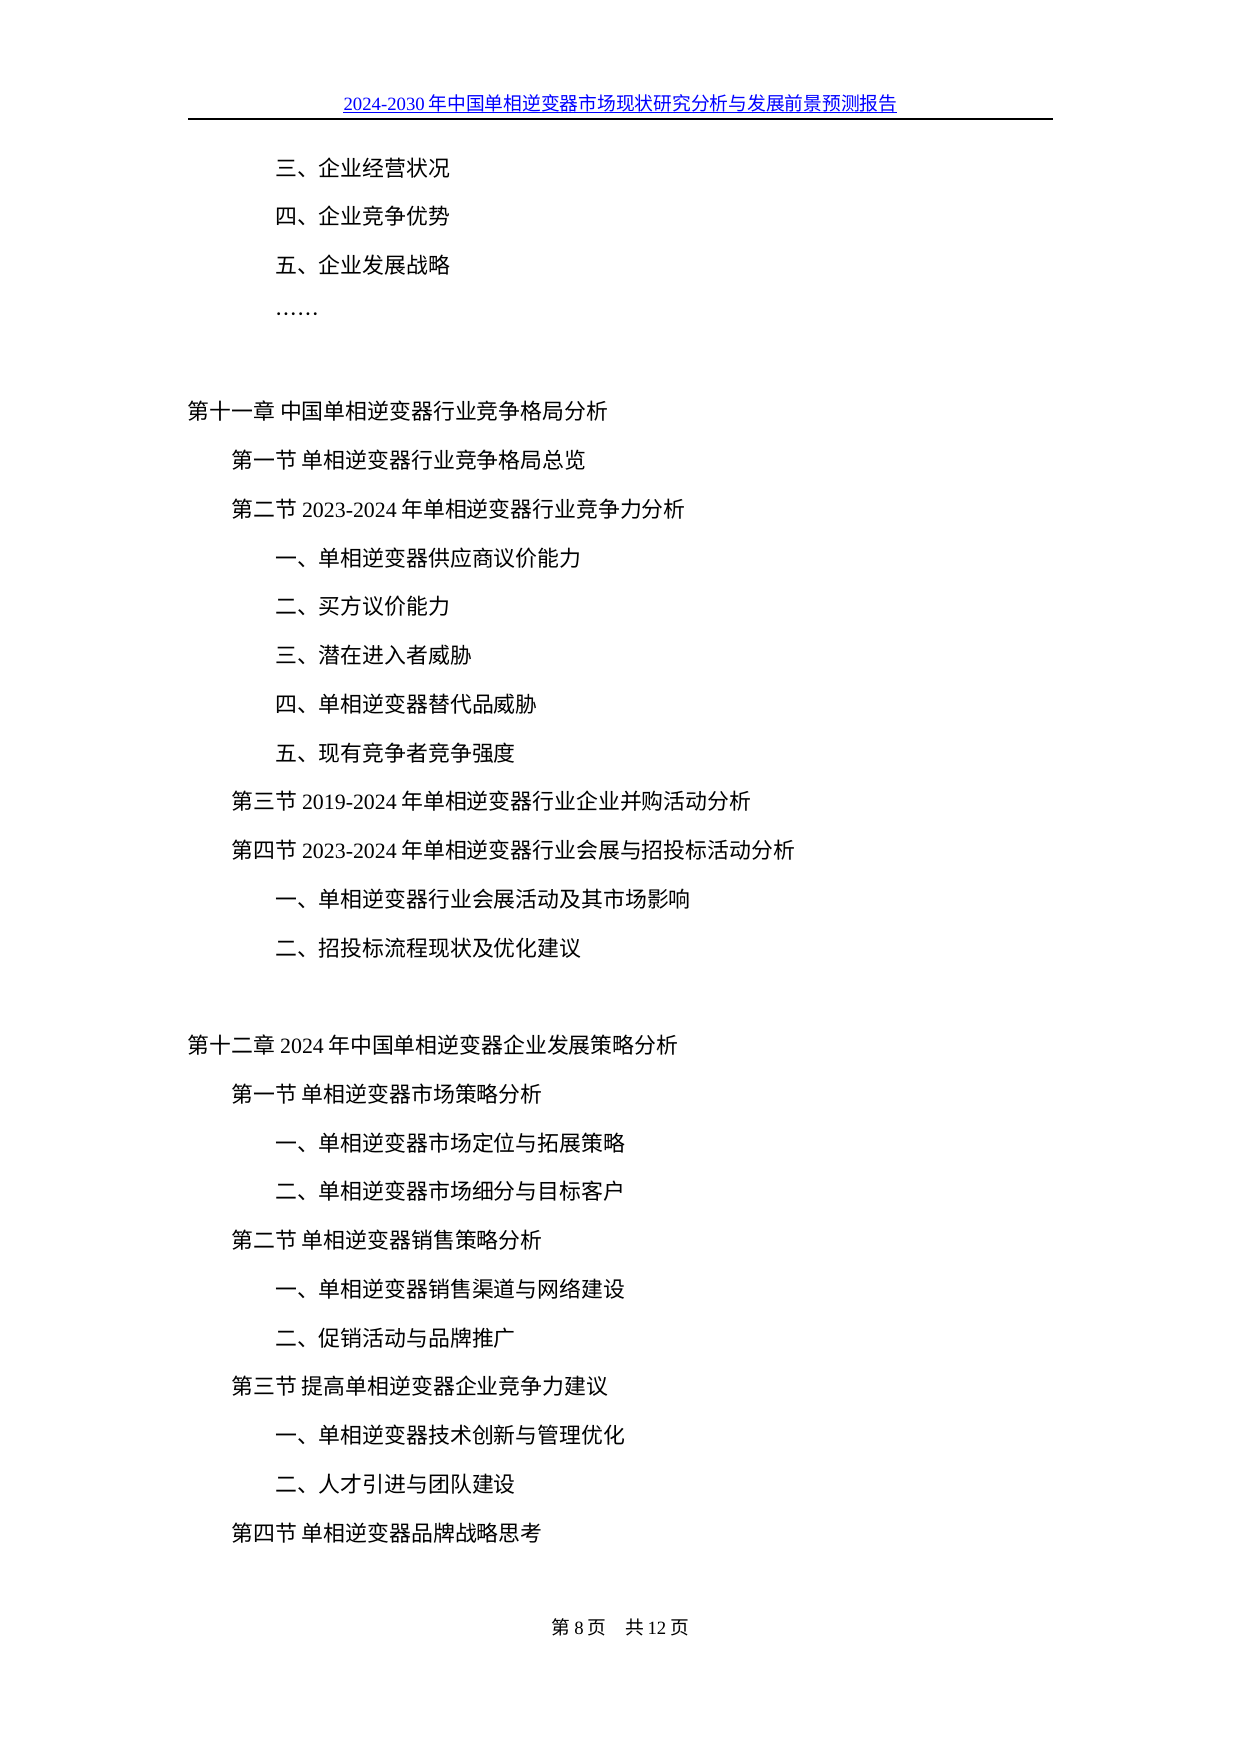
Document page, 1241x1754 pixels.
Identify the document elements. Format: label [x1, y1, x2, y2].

text [187, 150, 1053, 1548]
